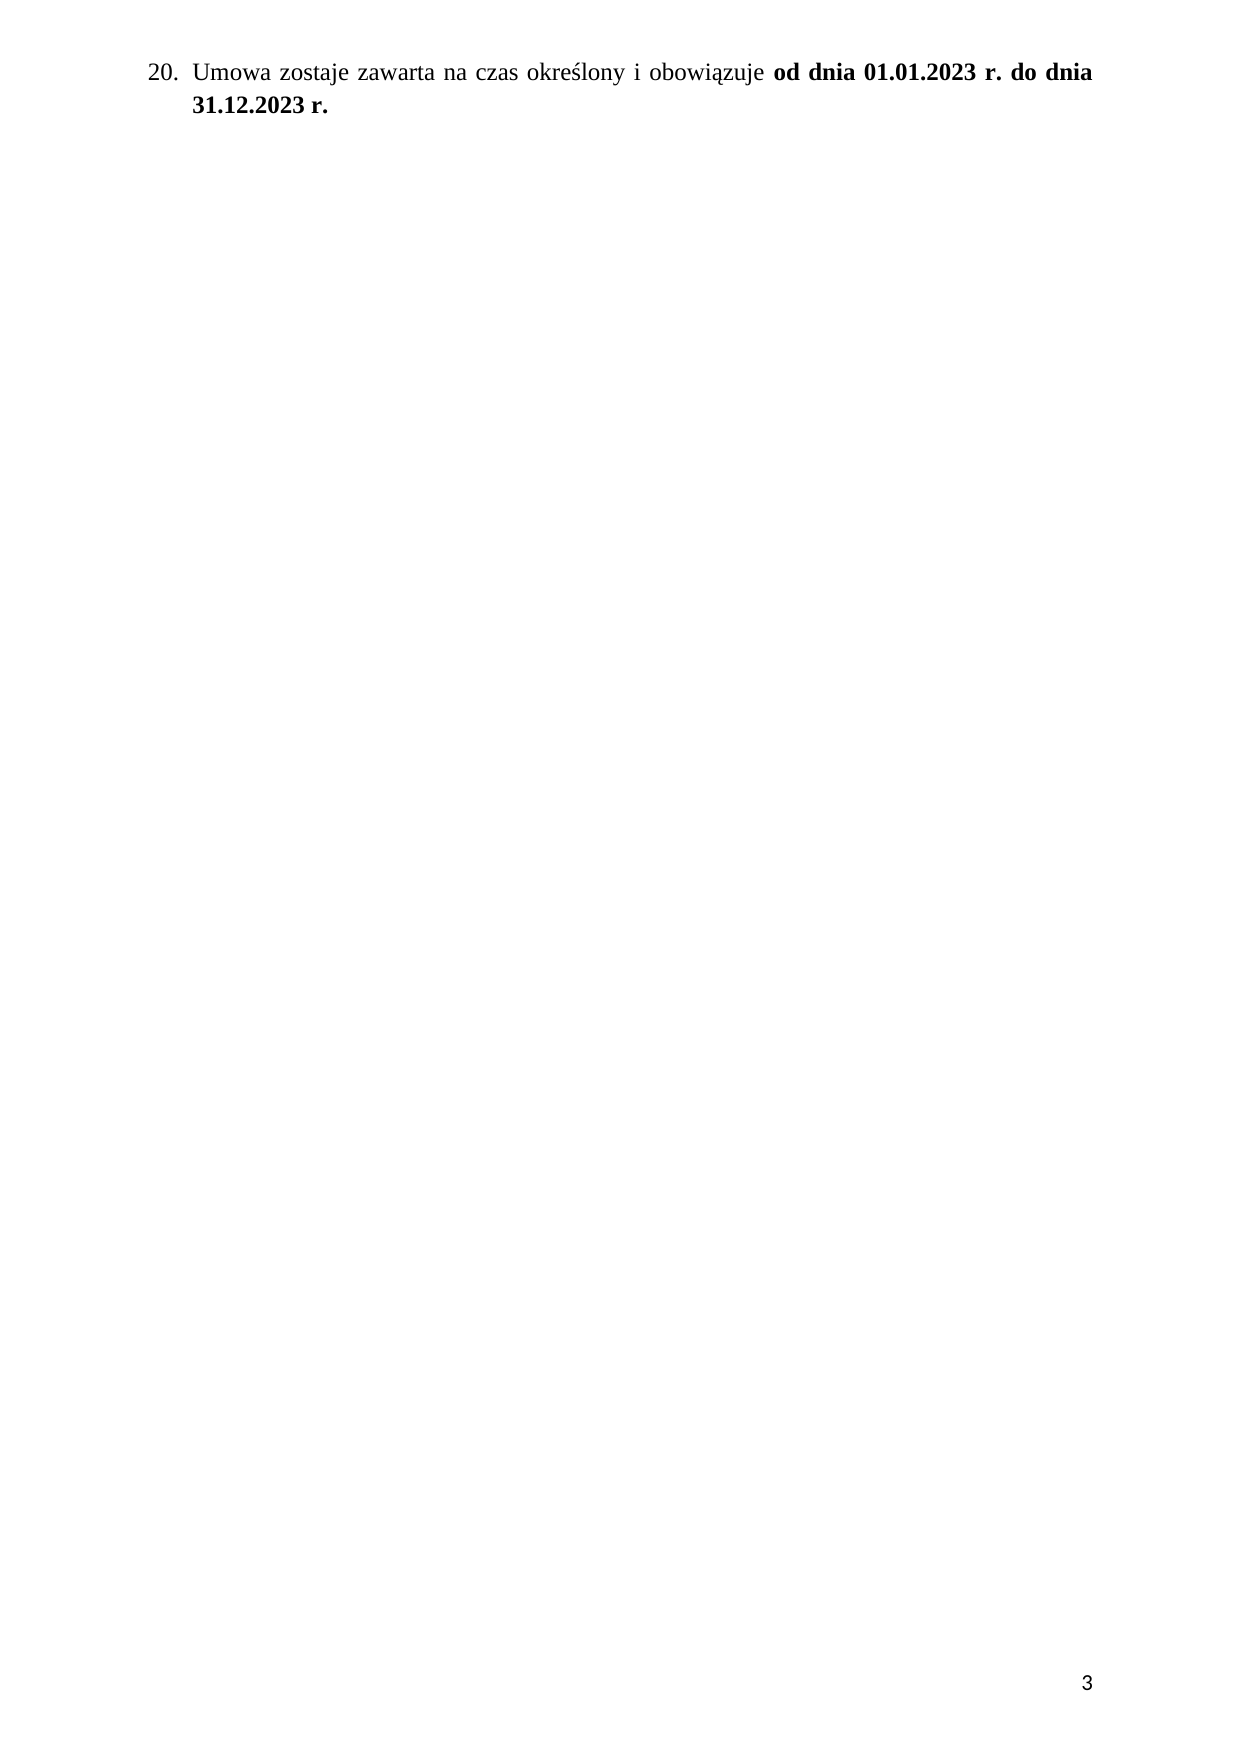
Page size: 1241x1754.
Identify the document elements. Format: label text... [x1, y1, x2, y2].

list 20. Umowa zostaje zawarta na czas określony i obowiązuje od dnia 01.01.2023 r. do dnia 31.12.2023 r. [148, 57, 1092, 119]
